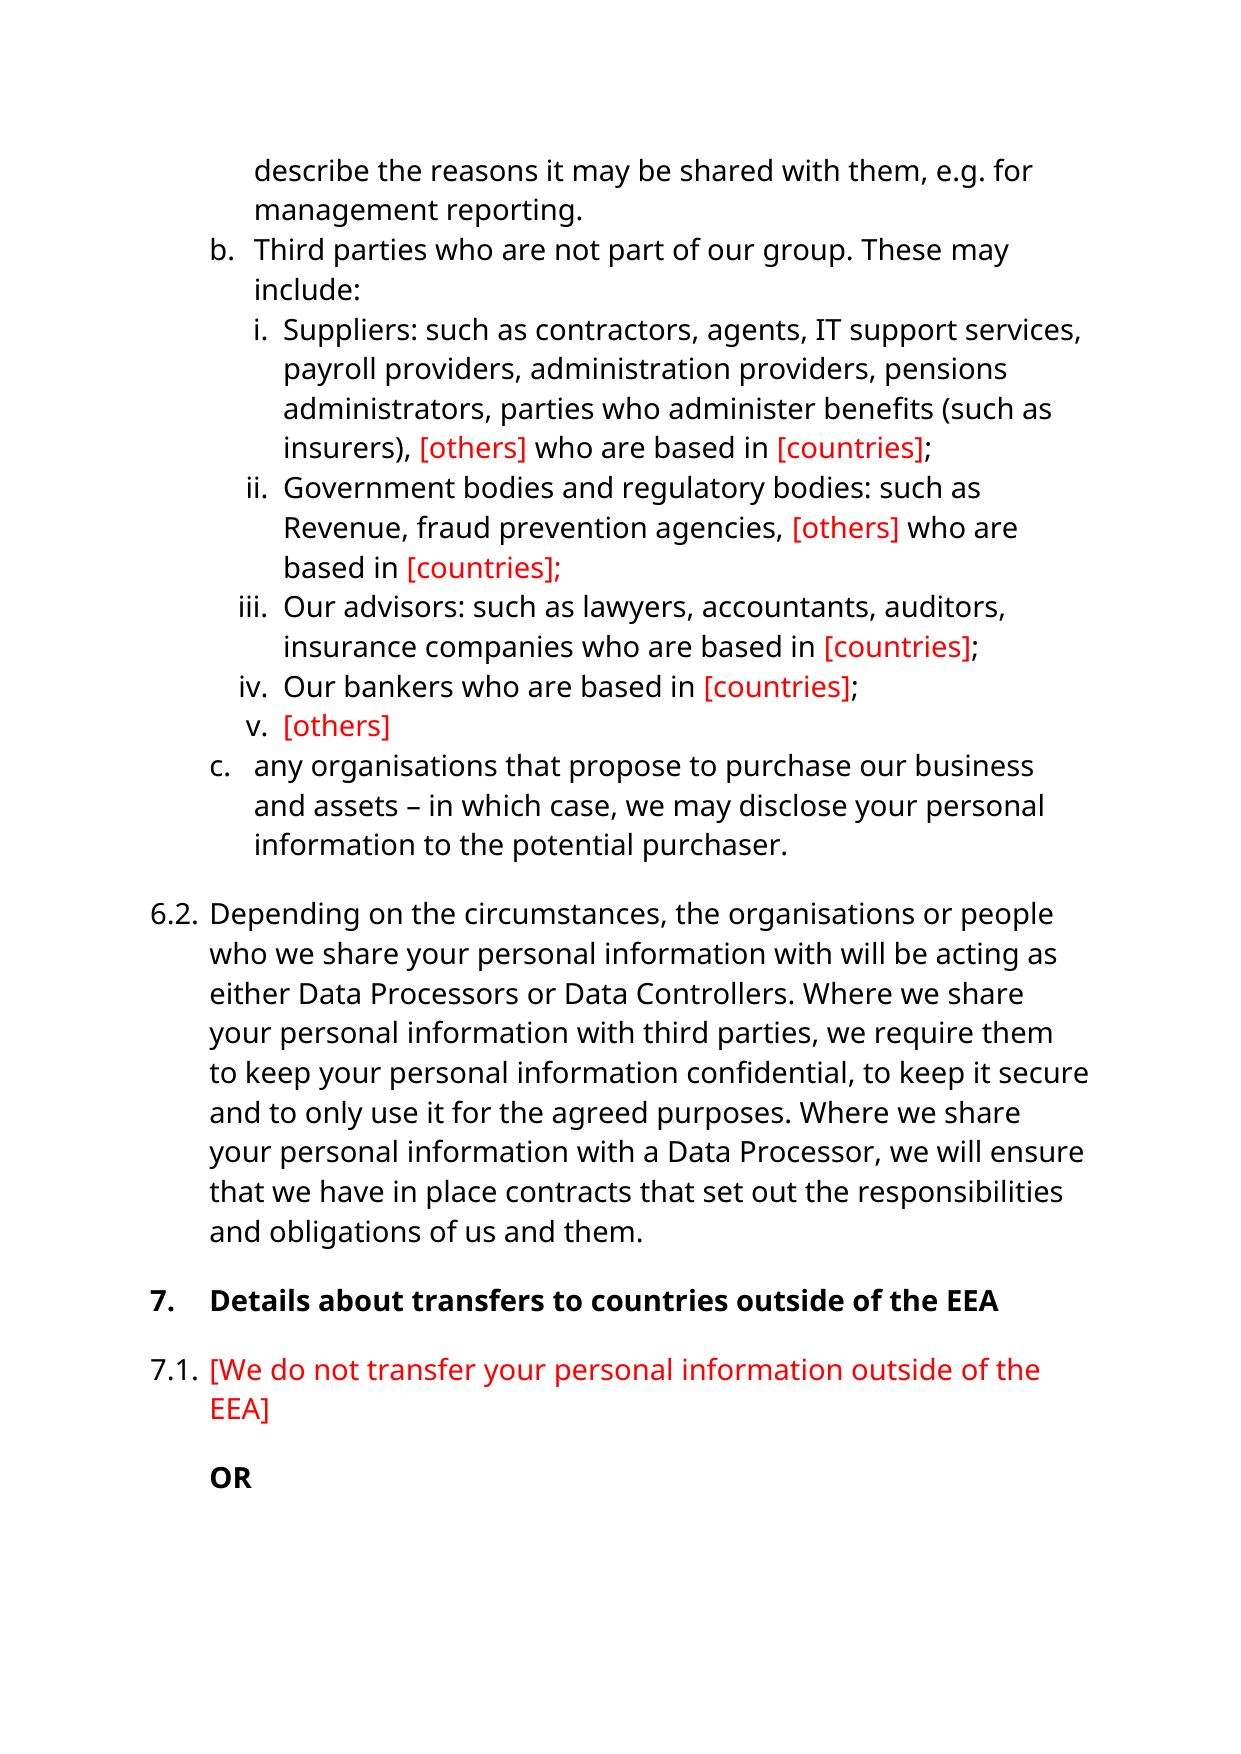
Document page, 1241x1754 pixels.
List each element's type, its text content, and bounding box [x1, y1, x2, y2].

list Suppliers: such as contractors, agents, IT support services, payroll providers, administration providers, pensions administrators, parties who administer benefits (such as insurers), [others] who are based in [countries]; [268, 309, 1090, 467]
text 7. Details about transfers to countries outside of the EEA [150, 1280, 1090, 1319]
text OR [209, 1457, 1090, 1497]
list Government bodies and regulatory bodies: such as Revenue, fraud prevention agencies, [others] who are based in [countries]; [268, 467, 1090, 587]
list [209, 150, 1090, 229]
list Our bankers who are based in [countries]; [268, 666, 1090, 706]
text 6.2. Depending on the circumstances, the organisations or people who we share your personal information with will be acting as either Data Processors or Data Controllers. Where we share your personal information with third parties, we require them to keep your personal information confidential, to keep it secure and to only use it for the agreed purposes. Where we share your personal information with a Data Processor, we will ensure that we have in place contracts that set out the responsibilities and obligations of us and them. [150, 893, 1090, 1251]
text 7.1. [We do not transfer your personal information outside of the EEA] [150, 1349, 1090, 1428]
list Our advisors: such as lawyers, accountants, auditors, insurance companies who are based in [countries]; [268, 587, 1090, 666]
list any organisations that propose to purchase our business and assets – in which case, we may disclose your personal information to the potential purchaser. [209, 745, 1090, 864]
list Third parties who are not part of our group. These may include: [209, 229, 1090, 309]
list [others] [268, 706, 1090, 745]
